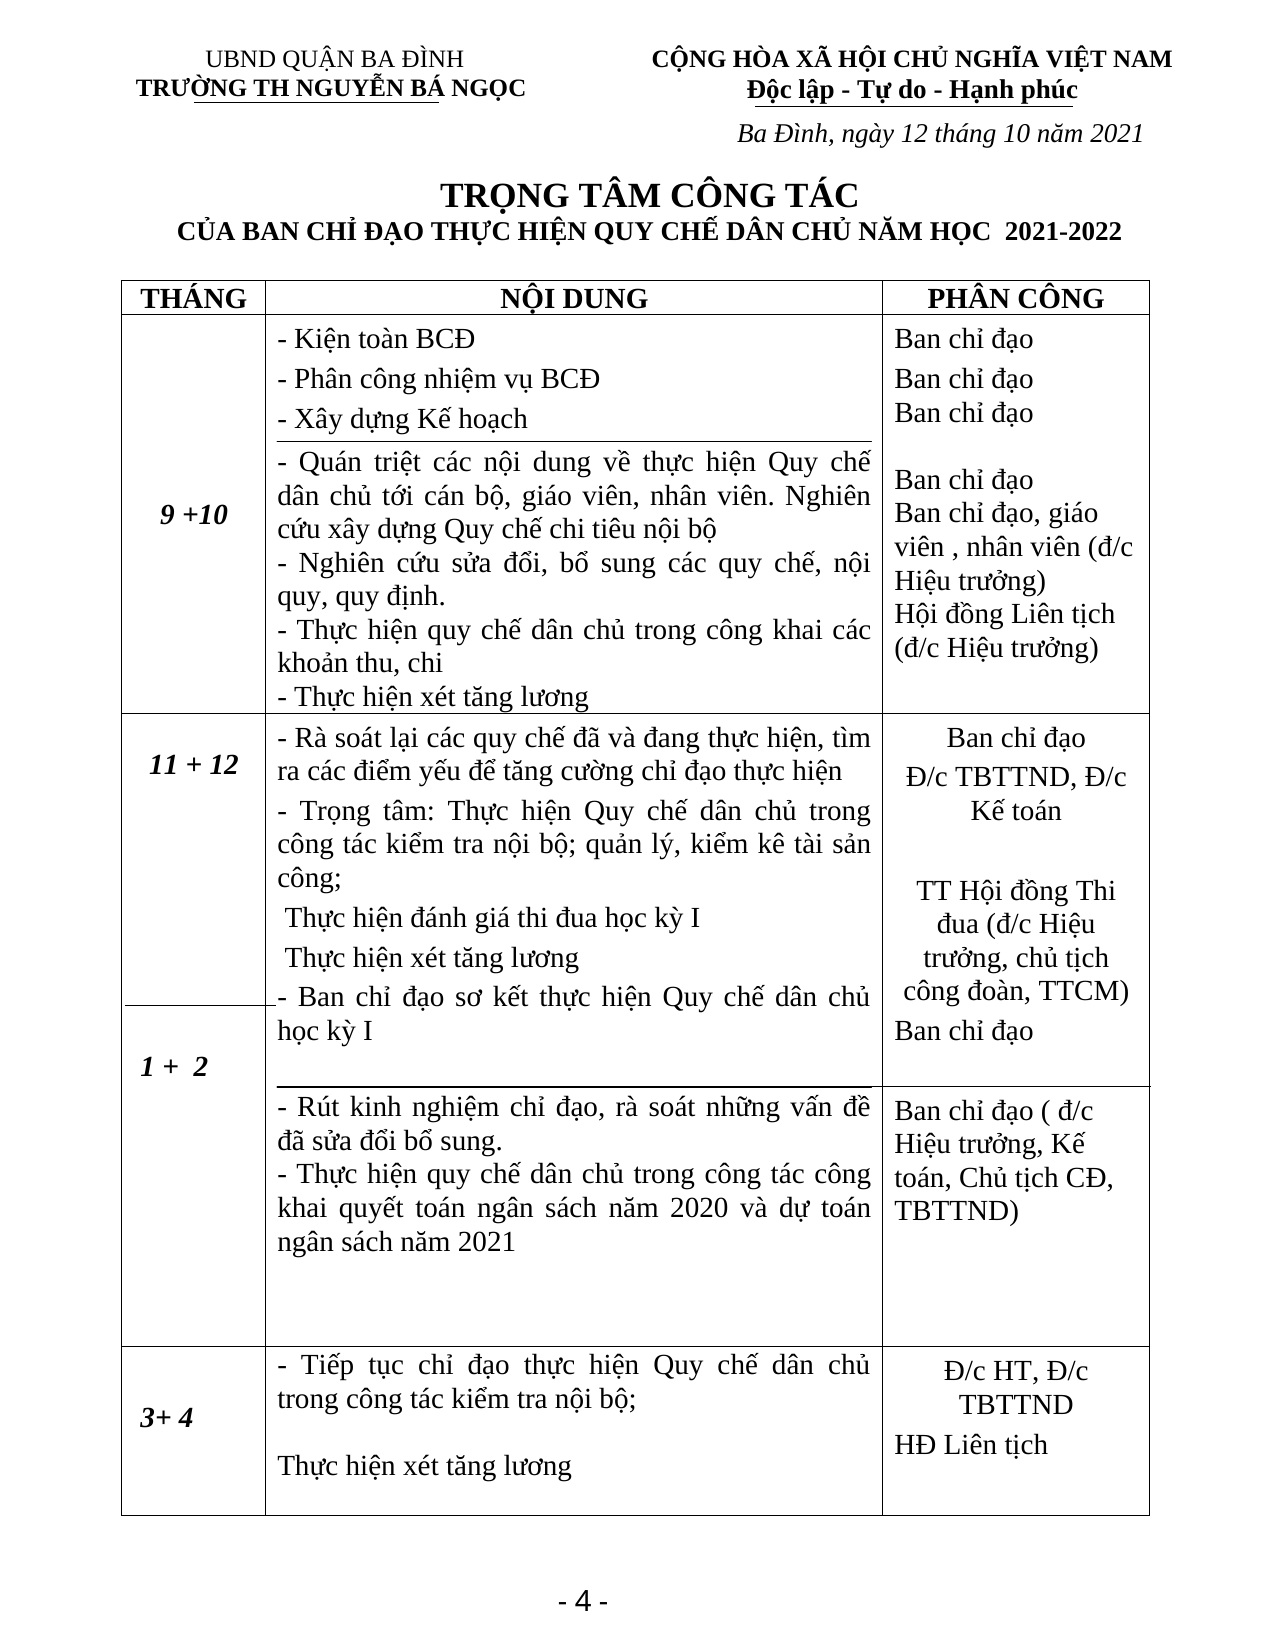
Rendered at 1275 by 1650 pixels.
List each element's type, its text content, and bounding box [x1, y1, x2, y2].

table_cell Đ/c HT, Đ/c TBTTND HĐ Liên tịch [883, 1347, 1149, 1515]
table_cell - Kiện toàn BCĐ - Phân công nhiệm vụ BCĐ - Xây dựng Kế hoạch - Quán triệt các nội dung về thực hiện Quy chế dân chủ tới cán bộ, giáo viên, nhân viên. Nghiên cứu xây dựng Quy chế chi tiêu nội bộ - Nghiên cứu sửa đổi, bổ sung các quy chế, nội quy, quy định. - Thực hiện quy chế dân chủ trong công khai các khoản thu, chi - Thực hiện xét tăng lương [266, 315, 882, 712]
table_cell Ban chỉ đạo Đ/c TBTTND, Đ/c Kế toán TT Hội đồng Thi đua (đ/c Hiệu trưởng, chủ tịch công đoàn, TTCM) Ban chỉ đạo Ban chỉ đạo ( đ/c Hiệu trưởng, Kế toán, Chủ tịch CĐ, TBTTND) [883, 1087, 1149, 1346]
table_header THÁNG [122, 281, 265, 314]
table_cell 11 + 12 1 + 2 [122, 714, 265, 1346]
table_header UBND QUẬN BA ĐÌNH TRƯỜNG TH NGUYỄN BÁ NGỌC [101, 44, 561, 148]
table_cell - Tiếp tục chỉ đạo thực hiện Quy chế dân chủ trong công tác kiểm tra nội bộ; Thực hiện xét tăng lương [266, 1347, 882, 1515]
table_cell - Rà soát lại các quy chế đã và đang thực hiện, tìm ra các điểm yếu để tăng cường chỉ đạo thực hiện - Trọng tâm: Thực hiện Quy chế dân chủ trong công tác kiểm tra nội bộ; quản lý, kiểm kê tài sản công; Thực hiện đánh giá thi đua học kỳ I Thực hiện xét tăng lương - Ban chỉ đạo sơ kết thực hiện Quy chế dân chủ học kỳ I - Rút kinh nghiệm chỉ đạo, rà soát những vấn đề đã sửa đổi bổ sung. - Thực hiện quy chế dân chủ trong công tác công khai quyết toán ngân sách năm 2020 và dự toán ngân sách năm 2021 [266, 714, 882, 1346]
table_cell 3+ 4 [122, 1347, 265, 1515]
text TRỌNG TÂM CÔNG TÁC [133, 174, 1167, 215]
table_cell Ban chỉ đạo Ban chỉ đạo Ban chỉ đạo Ban chỉ đạo Ban chỉ đạo, giáo viên , nhân viên (đ/c Hiệu trưởng) Hội đồng Liên tịch (đ/c Hiệu trưởng) [883, 315, 1149, 712]
text CỦA BAN CHỈ ĐẠO THỰC HIỆN QUY CHẾ DÂN CHỦ NĂM HỌC 2021-2022 [133, 215, 1167, 246]
table_header CỘNG HÒA XÃ HỘI CHỦ NGHĨA VIỆT Độc lập - Tự do - Hạnh phúc Ba Đình, ngày 12 tháng 10 năm 2021 [561, 44, 1199, 148]
table_cell Ban chỉ đạo Đ/c TBTTND, Đ/c Kế toán TT Hội đồng Thi đua (đ/c Hiệu trưởng, chủ tịch công đoàn, TTCM) Ban chỉ đạo Ban chỉ đạo ( đ/c Hiệu trưởng, Kế toán, Chủ tịch CĐ, TBTTND) [883, 714, 1149, 1086]
table_header NỘI DUNG [266, 281, 882, 314]
table_header PHÂN CÔNG [883, 281, 1149, 314]
table_cell 9 +10 [122, 315, 265, 712]
